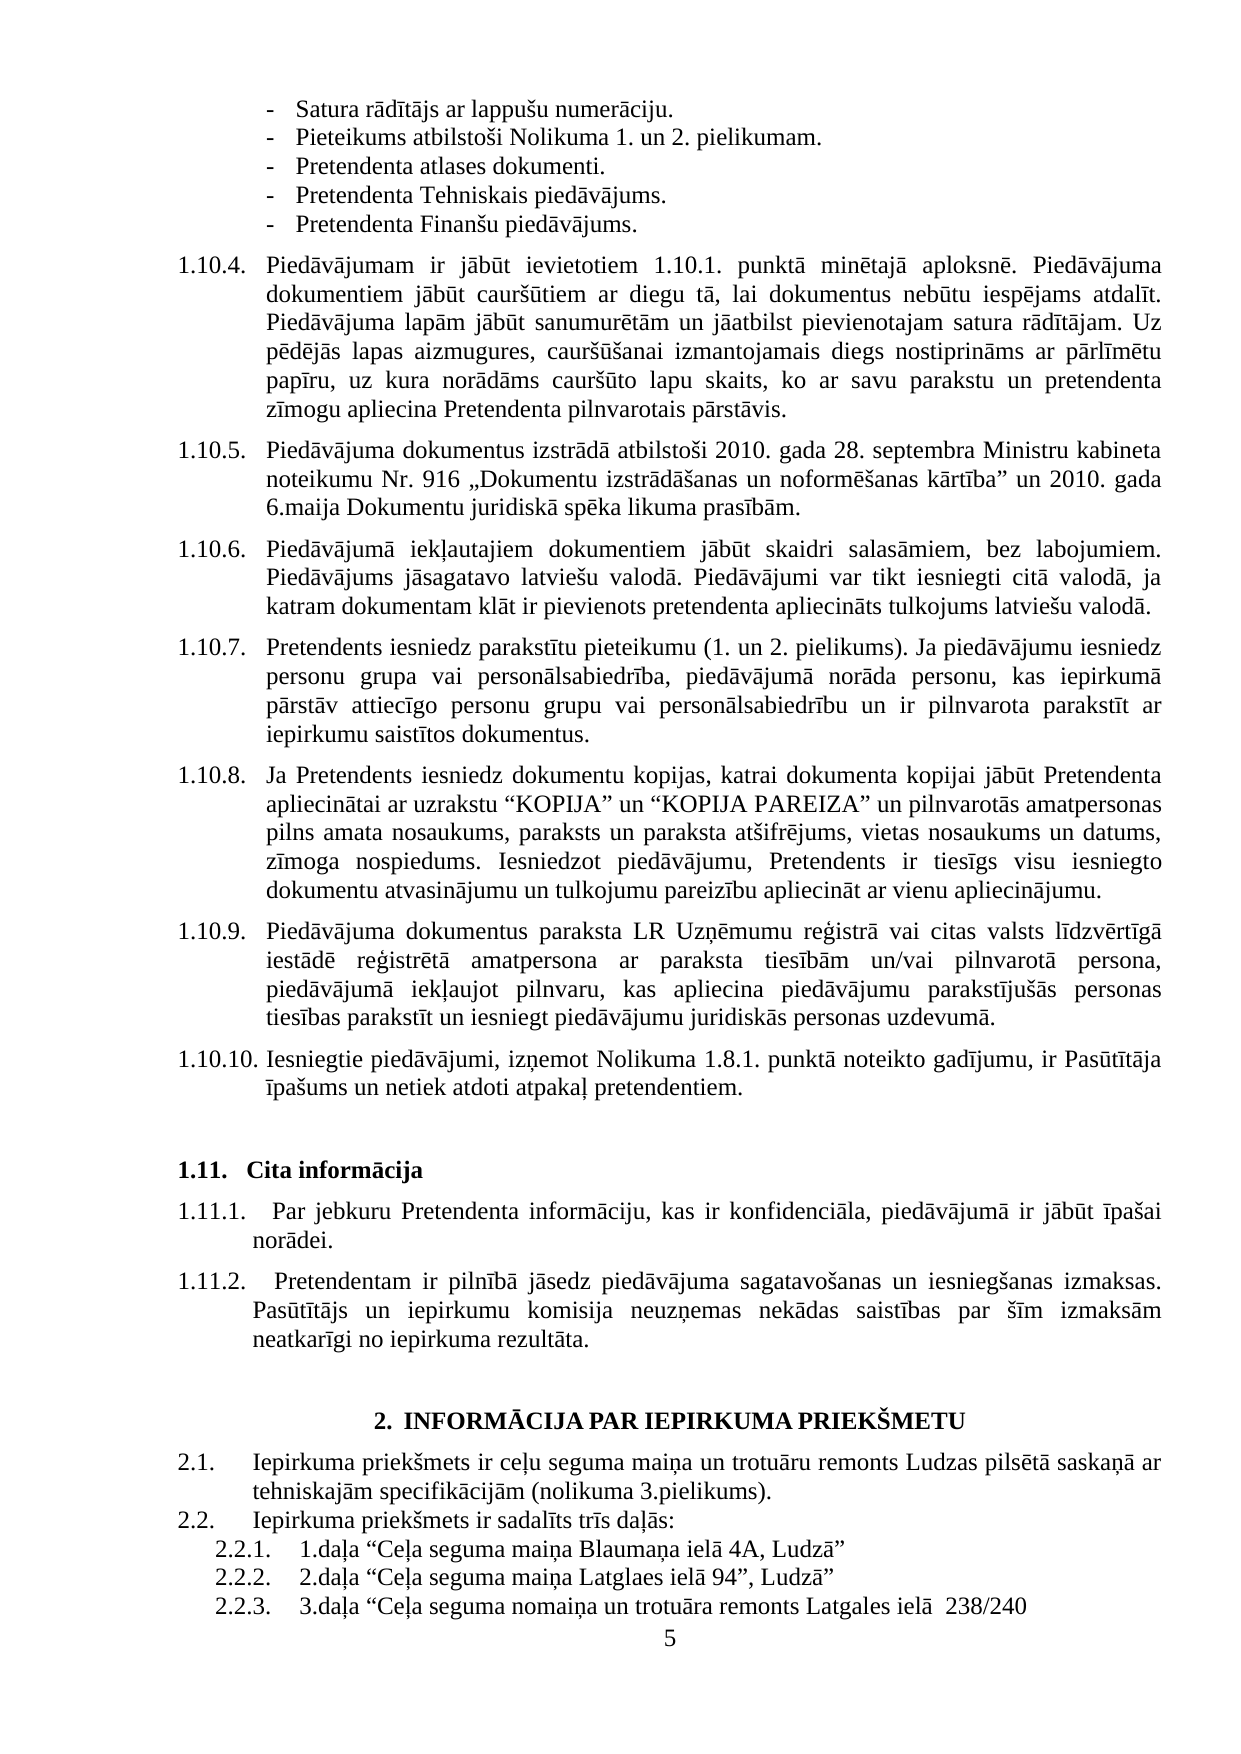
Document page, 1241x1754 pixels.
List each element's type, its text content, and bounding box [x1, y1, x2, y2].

list Piedāvājuma dokumentus izstrādā atbilstoši 2010. gada 28. septembra Ministru kabineta noteikumu Nr. 916 „Dokumentu izstrādāšanas un noformēšanas kārtība” un 2010. gada 6.maija Dokumentu juridiskā spēka likuma prasībām. [177, 435, 1162, 521]
list Ja Pretendents iesniedz dokumentu kopijas, katrai dokumenta kopijai jābūt Pretendenta apliecinātai ar uzrakstu “KOPIJA” un “KOPIJA PAREIZA” un pilnvarotās amatpersonas pilns amata nosaukums, paraksts un paraksta atšifrējums, vietas nosaukums un datums, zīmoga nospiedums. Iesniedzot piedāvājumu, Pretendents ir tiesīgs visu iesniegto dokumentu atvasinājumu un tulkojumu pareizību apliecināt ar vienu apliecinājumu. [177, 760, 1162, 904]
list Satura rādītājs ar lappušu numerāciju. [266, 94, 1162, 122]
list Pieteikums atbilstoši Nolikuma 1. un 2. pielikumam. [266, 122, 1162, 151]
list 3.daļa “Ceļa seguma nomaiņa un trotuāra remonts Latgales ielā 238/240 [215, 1591, 1162, 1620]
list Piedāvājumam ir jābūt ievietotiem 1.10.1. punktā minētajā aploksnē. Piedāvājuma dokumentiem jābūt cauršūtiem ar diegu tā, lai dokumentus nebūtu iespējams atdalīt. Piedāvājuma lapām jābūt sanumurētām un jāatbilst pievienotajam satura rādītājam. Uz pēdējās lapas aizmugures, cauršūšanai izmantojamais diegs nostiprināms ar pārlīmētu papīru, uz kura norādāms cauršūto lapu skaits, ko ar savu parakstu un pretendenta zīmogu apliecina Pretendenta pilnvarotais pārstāvis. [177, 250, 1162, 422]
list Iepirkuma priekšmets ir ceļu seguma maiņa un trotuāru remonts Ludzas pilsētā saskaņā ar tehniskajām specifikācijām (nolikuma 3.pielikums). [177, 1447, 1162, 1505]
list Piedāvājumā iekļautajiem dokumentiem jābūt skaidri salasāmiem, bez labojumiem. Piedāvājums jāsagatavo latviešu valodā. Piedāvājumi var tikt iesniegti citā valodā, ja katram dokumentam klāt ir pievienots pretendenta apliecināts tulkojums latviešu valodā. [177, 534, 1162, 620]
list Iepirkuma priekšmets ir sadalīts trīs daļās: [177, 1505, 1162, 1534]
list Pretendents iesniedz parakstītu pieteikumu (1. un 2. pielikums). Ja piedāvājumu iesniedz personu grupa vai personālsabiedrība, piedāvājumā norāda personu, kas iepirkumā pārstāv attiecīgo personu grupu vai personālsabiedrību un ir pilnvarota parakstīt ar iepirkumu saistītos dokumentus. [177, 632, 1162, 747]
list Iesniegtie piedāvājumi, izņemot Nolikuma 1.8.1. punktā noteikto gadījumu, ir Pasūtītāja īpašums un netiek atdoti atpakaļ pretendentiem. [177, 1044, 1162, 1101]
list Pretendentam ir pilnībā jāsedz piedāvājuma sagatavošanas un iesniegšanas izmaksas. Pasūtītājs un iepirkumu komisija neuzņemas nekādas saistības par šīm izmaksām neatkarīgi no iepirkuma rezultāta. [177, 1266, 1162, 1352]
list 1.daļa “Ceļa seguma maiņa Blaumaņa ielā 4A, Ludzā” [215, 1534, 1162, 1562]
subtitle INFORMĀCIJA PAR IEPIRKUMA PRIEKŠMETU [177, 1406, 1162, 1435]
list Pretendenta Finanšu piedāvājums. [266, 209, 1162, 237]
list Par jebkuru Pretendenta informāciju, kas ir konfidenciāla, piedāvājumā ir jābūt īpašai norādei. [177, 1196, 1162, 1254]
list 2.daļa “Ceļa seguma maiņa Latglaes ielā 94”, Ludzā” [215, 1562, 1162, 1591]
list Cita informācija [177, 1155, 1162, 1184]
list Pretendenta Tehniskais piedāvājums. [266, 180, 1162, 209]
list Piedāvājuma dokumentus paraksta LR Uzņēmumu reģistrā vai citas valsts līdzvērtīgā iestādē reģistrētā amatpersona ar paraksta tiesībām un/vai pilnvarotā persona, piedāvājumā iekļaujot pilnvaru, kas apliecina piedāvājumu parakstījušās personas tiesības parakstīt un iesniegt piedāvājumu juridiskās personas uzdevumā. [177, 916, 1162, 1031]
list Pretendenta atlases dokumenti. [266, 151, 1162, 180]
